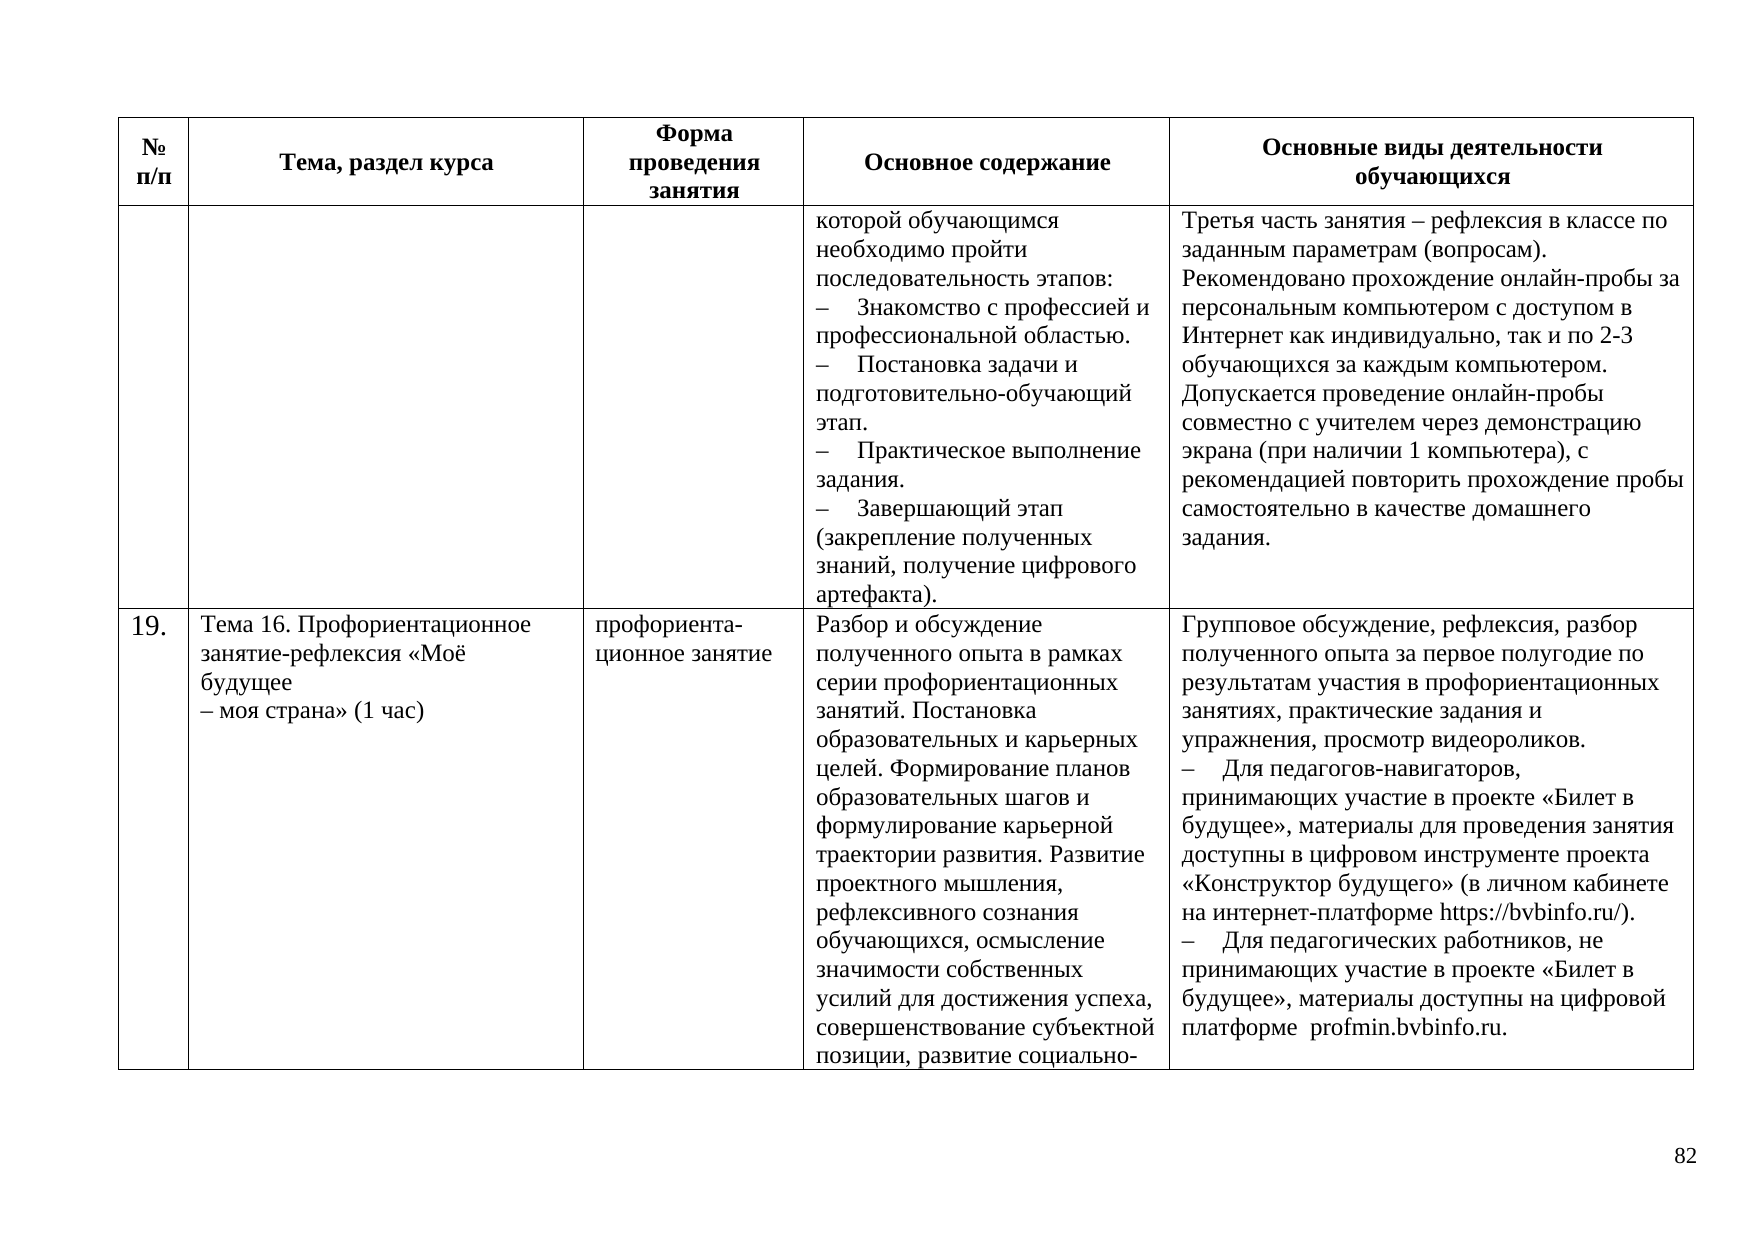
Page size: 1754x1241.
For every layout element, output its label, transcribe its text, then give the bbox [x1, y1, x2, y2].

table_header Тема, раздел курса [189, 118, 583, 204]
table_cell профориента- ционное занятие [584, 609, 803, 1069]
table_cell [189, 206, 583, 608]
table_cell Третья часть занятия – рефлексия в классе по заданным параметрам (вопросам). Рекомендовано прохождение онлайн-пробы за персональным компьютером с доступом в Интернет как индивидуально, так и по 2-3 обучающихся за каждым компьютером. Допускается проведение онлайн-пробы совместно с учителем через демонстрацию экрана (при наличии 1 компьютера), с рекомендацией повторить прохождение пробы самостоятельно в качестве домашнего задания. [1170, 206, 1693, 608]
table_cell 19. [119, 609, 188, 1069]
table_cell Групповое обсуждение, рефлексия, разбор полученного опыта за первое полугодие по результатам участия в профориентационных занятиях, практические задания и упражнения, просмотр видеороликов. Для педагогов-навигаторов, принимающих участие в проекте «Билет в будущее», материалы для проведения занятия доступны в цифровом инструменте проекта «Конструктор будущего» (в личном кабинете на интернет-платформе https://bvbinfo.ru/). Для педагогических работников, не принимающих участие в проекте «Билет в будущее», материалы доступны на цифровой платформе profmin.bvbinfo.ru. [1170, 609, 1693, 1069]
table_header Форма проведения занятия [584, 118, 803, 204]
table_header Основное содержание [804, 118, 1169, 204]
table_header Основные виды деятельности обучающихся [1170, 118, 1693, 204]
table_header № п/п [119, 118, 188, 204]
table_cell Разбор и обсуждение полученного опыта в рамках серии профориентационных занятий. Постановка образовательных и карьерных целей. Формирование планов образовательных шагов и формулирование карьерной траектории развития. Развитие проектного мышления, рефлексивного сознания обучающихся, осмысление значимости собственных усилий для достижения успеха, совершенствование субъектной позиции, развитие социально- [804, 609, 1169, 1069]
table_cell Тема 16. Профориентационное занятие-рефлексия «Моё будущее – моя страна» (1 час) [189, 609, 583, 1069]
table_cell [584, 206, 803, 608]
table_cell [119, 206, 188, 608]
table_cell которой обучающимся необходимо пройти последовательность этапов: Знакомство с профессией и профессиональной областью. Постановка задачи и подготовительно-обучающий этап. Практическое выполнение задания. Завершающий этап (закрепление полученных знаний, получение цифрового артефакта). [804, 206, 1169, 608]
